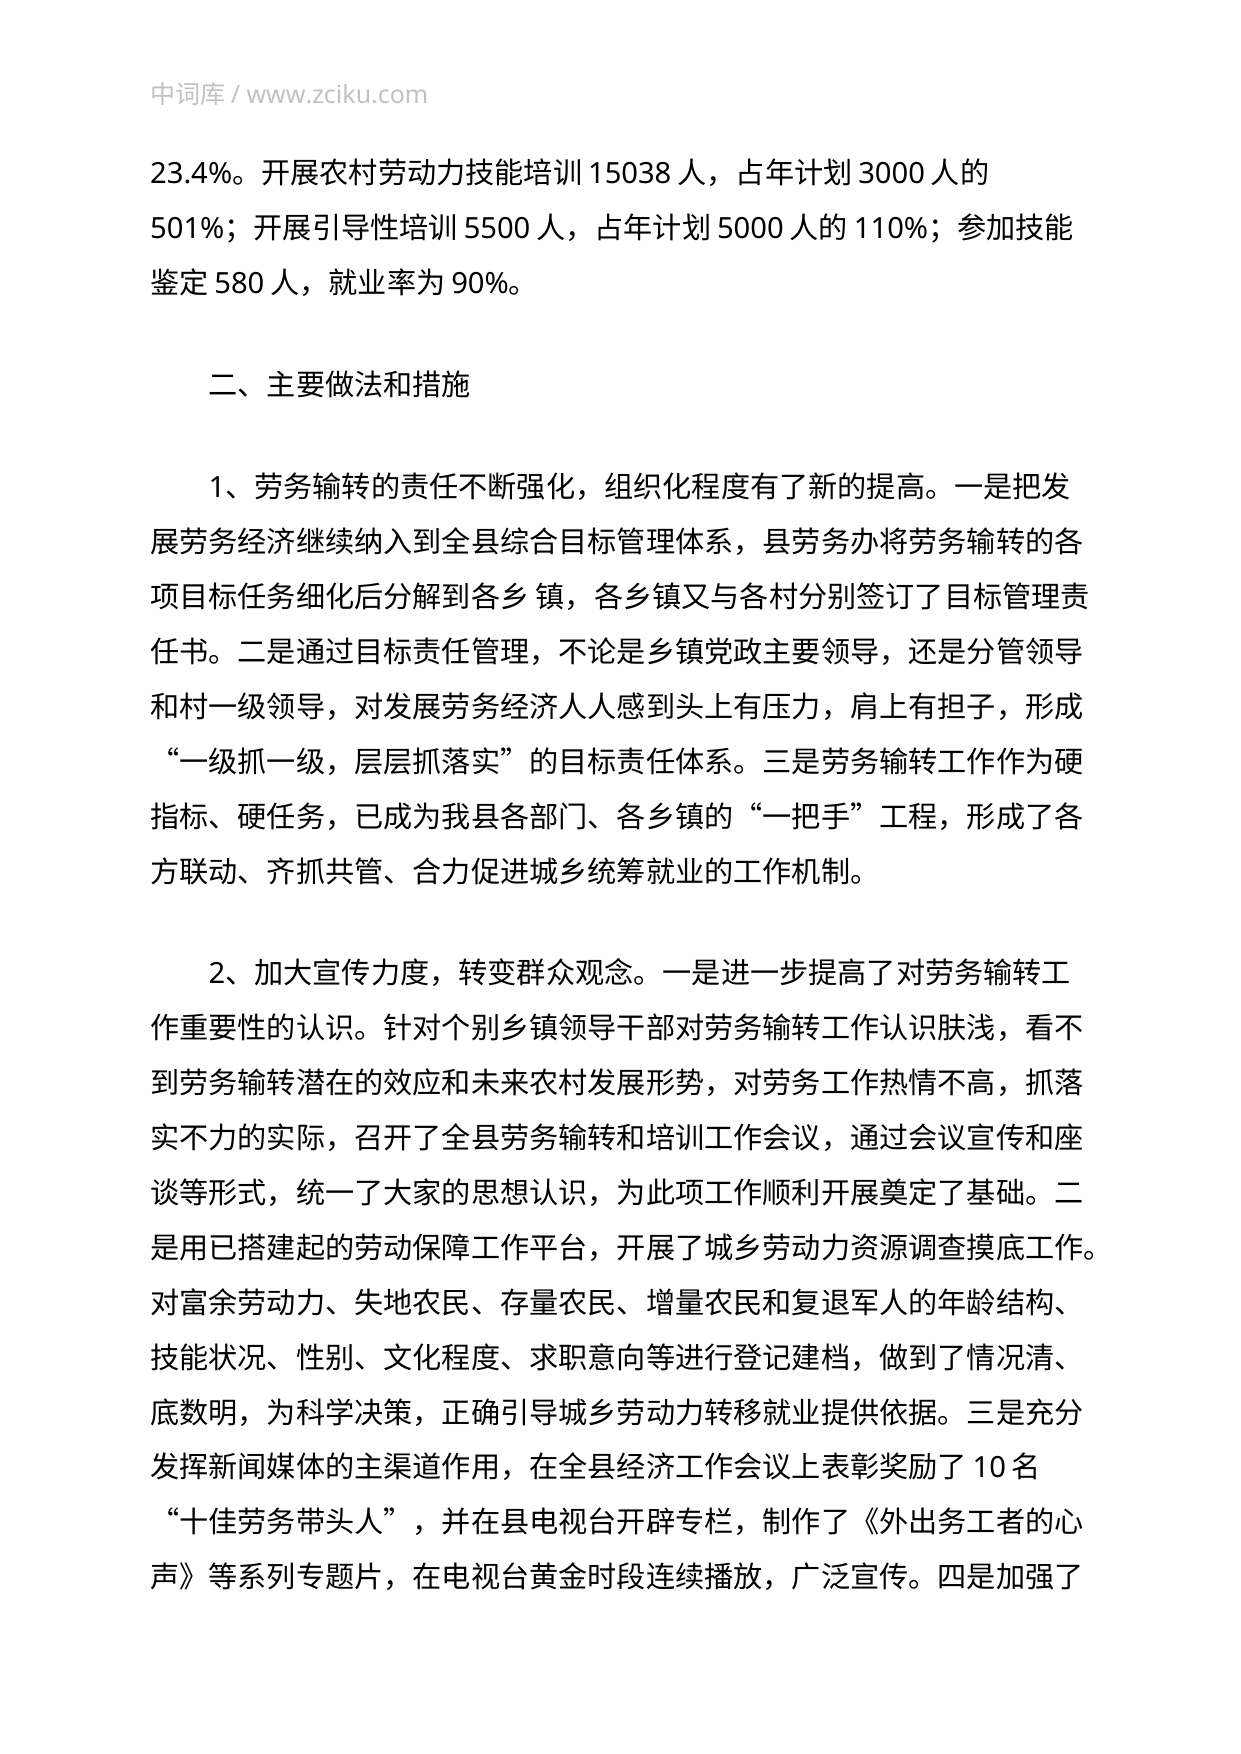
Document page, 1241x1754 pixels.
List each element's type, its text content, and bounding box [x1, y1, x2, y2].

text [150, 150, 1090, 302]
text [150, 950, 1090, 1596]
text 1、劳务输转的责任不断强化，组织化程度有了新的提高。一是把发展劳务经济继续纳入到全县综合目标管理体系，县劳务办将劳务输转的各项目标任务细化后分解到各乡 镇，各乡镇又与各村分别签订了目标管理责任书。二是通过目标责任管理，不论是乡镇党政主要领导，还是分管领导和村一级领导，对发展劳务经济人人感到头上有压力，肩上有担子，形成“一级抓一级，层层抓落实”的目标责任体系。三是劳务输转工作作为硬指标、硬任务，已成为我县各部门、各乡镇的“一把手”工程，形成了各方联动、齐抓共管、合力促进城乡统筹就业的工作机制。 [150, 464, 1090, 890]
text 二、主要做法和措施 [150, 362, 1090, 404]
